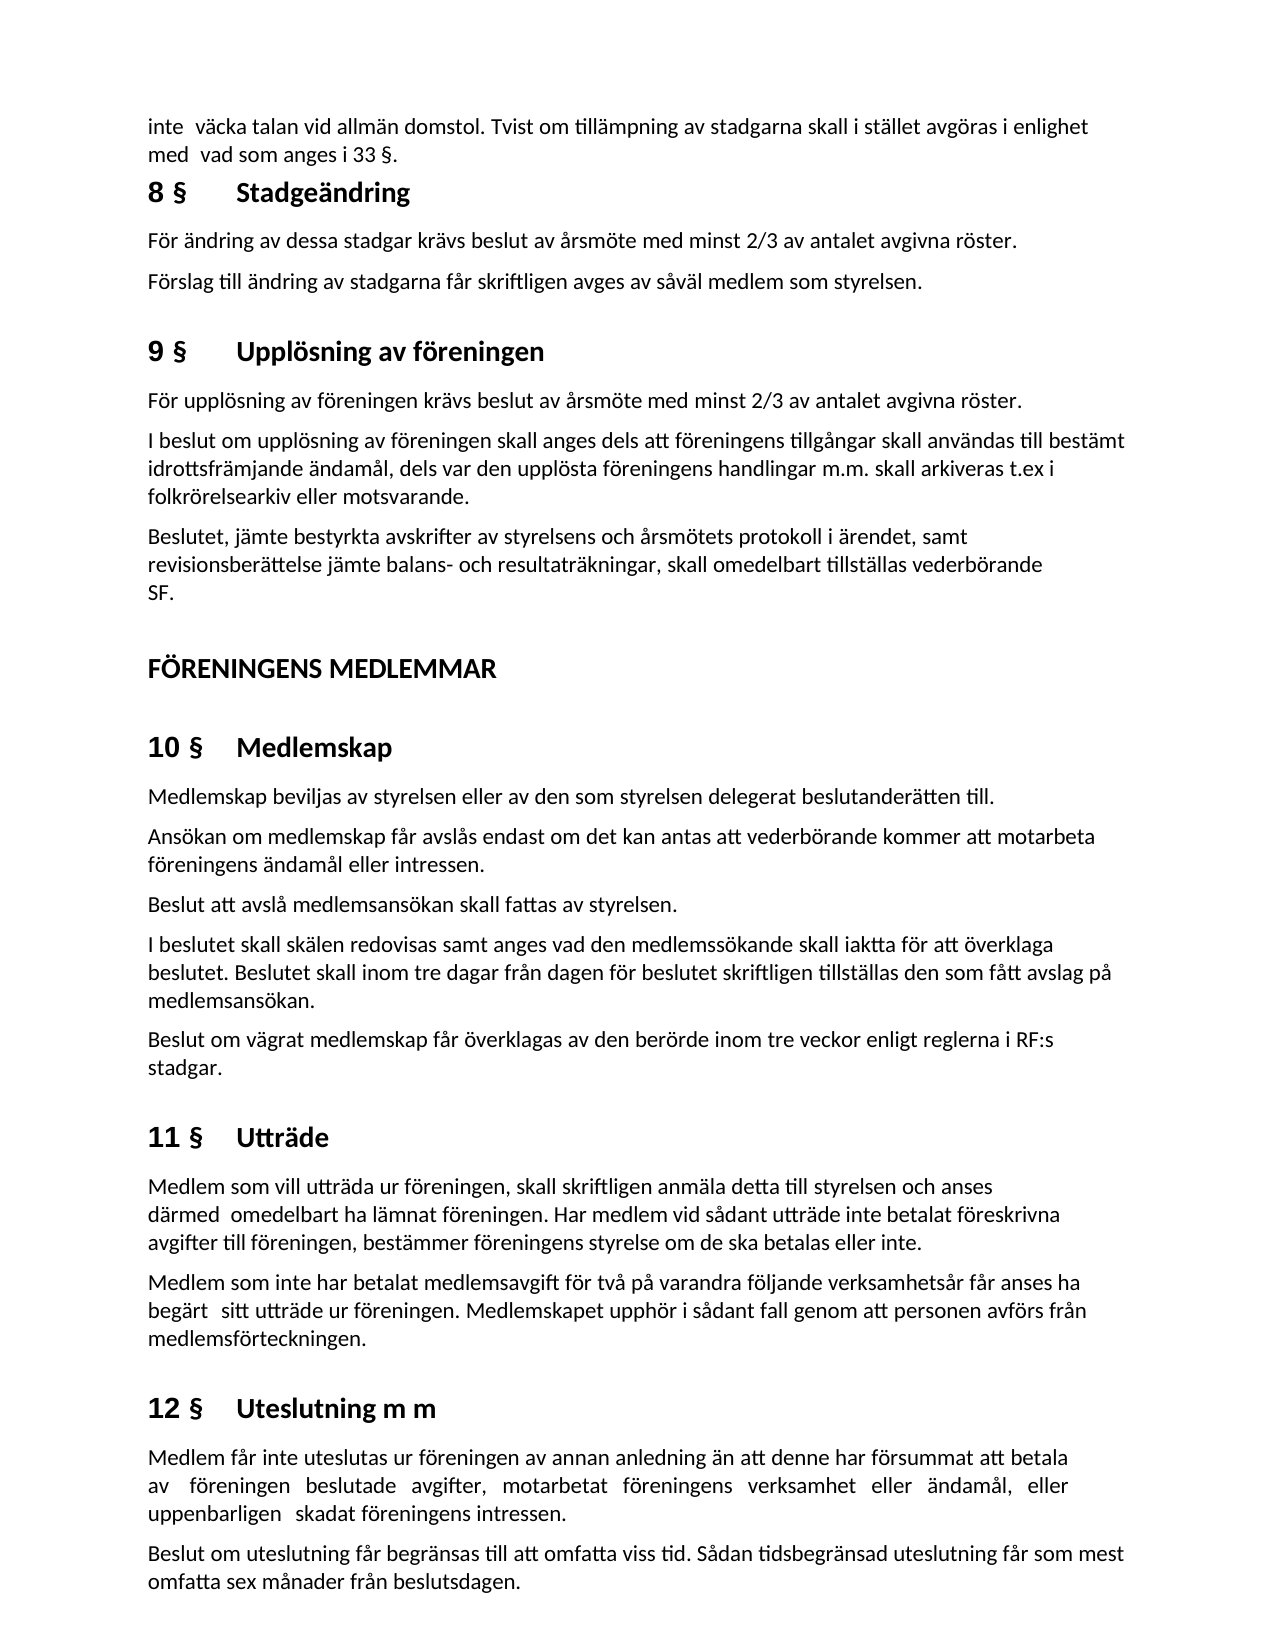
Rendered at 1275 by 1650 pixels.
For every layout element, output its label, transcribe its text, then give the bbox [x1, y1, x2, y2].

text För upplösning av föreningen krävs beslut av årsmöte med minst 2/3 av antalet avgivna röster. [148, 387, 1137, 414]
subtitle § Uteslutning m m [148, 1390, 1137, 1426]
text Ansökan om medlemskap får avslås endast om det kan antas att vederbörande kommer att motarbeta föreningens ändamål eller intressen. [148, 822, 1137, 878]
text I beslutet skall skälen redovisas samt anges vad den medlemssökande skall iaktta för att överklaga beslutet. Beslutet skall inom tre dagar från dagen för beslutet skriftligen tillställas den som fått avslag på medlemsansökan. [148, 930, 1112, 1014]
text För ändring av dessa stadgar krävs beslut av årsmöte med minst 2/3 av antalet avgivna röster. Förslag till ändring av stadgarna får skriftligen avges av såväl medlem som styrelsen. [148, 227, 1063, 295]
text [148, 112, 1118, 168]
text Beslut om vägrat medlemskap får överklagas av den berörde inom tre veckor enligt reglerna i RF:s stadgar. [148, 1026, 1063, 1082]
subtitle § Utträde [148, 1119, 1137, 1155]
subtitle § Stadgeändring [148, 174, 1137, 209]
list § Medlemskap [148, 729, 1137, 765]
text Medlem som inte har betalat medlemsavgift för två på varandra följande verksamhetsår får anses ha begärt sitt utträde ur föreningen. Medlemskapet upphör i sådant fall genom att personen avförs från medlemsförteckningen. [148, 1268, 1137, 1352]
subtitle FÖRENINGENS MEDLEMMAR [148, 650, 1137, 686]
text I beslut om upplösning av föreningen skall anges dels att föreningens tillgångar skall användas till bestämt idrottsfrämjande ändamål, dels var den upplösta föreningens handlingar m.m. skall arkiveras t.ex i folkrörelsearkiv eller motsvarande. [148, 426, 1137, 511]
text Beslutet, jämte bestyrkta avskrifter av styrelsens och årsmötets protokoll i ärendet, samt revisionsberättelse jämte balans- och resultaträkningar, skall omedelbart tillställas vederbörande SF. [148, 522, 1063, 607]
text Beslut att avslå medlemsansökan skall fattas av styrelsen. [148, 890, 1137, 918]
text Beslut om uteslutning får begränsas till att omfatta viss tid. Sådan tidsbegränsad uteslutning får som mest omfatta sex månader från beslutsdagen. [148, 1539, 1137, 1595]
subtitle § Upplösning av föreningen [148, 333, 1137, 369]
text Medlem får inte uteslutas ur föreningen av annan anledning än att denne har försummat att betala av föreningen beslutade avgifter, motarbetat föreningens verksamhet eller ändamål, eller uppenbarligen skadat föreningens intressen. [148, 1443, 1068, 1527]
text Medlemskap beviljas av styrelsen eller av den som styrelsen delegerat beslutanderätten till. [148, 782, 1137, 810]
text Medlem som vill utträda ur föreningen, skall skriftligen anmäla detta till styrelsen och anses därmed omedelbart ha lämnat föreningen. Har medlem vid sådant utträde inte betalat föreskrivna avgifter till föreningen, bestämmer föreningens styrelse om de ska betalas eller inte. [148, 1172, 1063, 1256]
